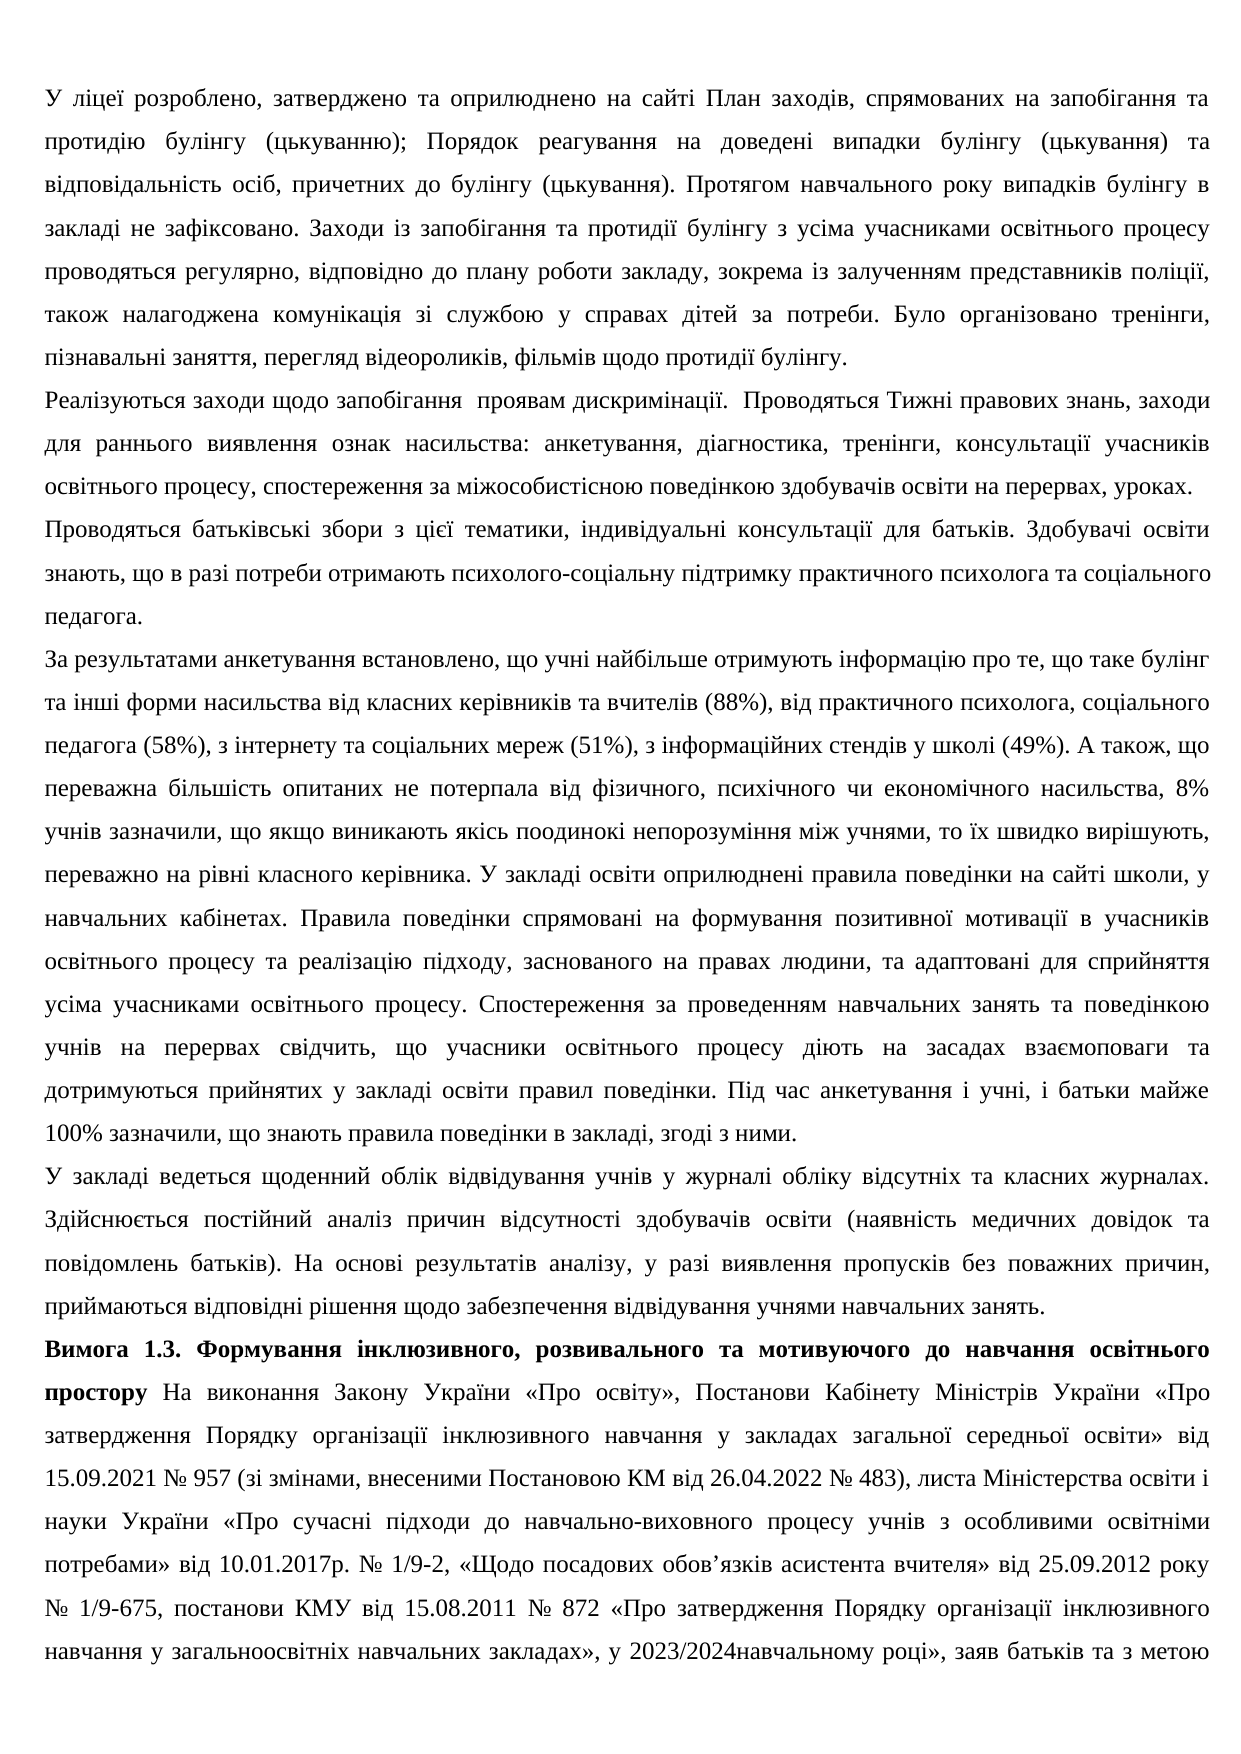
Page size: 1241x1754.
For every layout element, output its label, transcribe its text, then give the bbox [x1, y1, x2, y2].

text Реалізуються заходи щодо запобігання проявам дискримінації. Проводяться Тижні правових знань, заходи для раннього виявлення ознак насильства: анкетування, діагностика, тренінги, консультації учасників освітнього процесу, спостереження за міжособистісною поведінкою здобувачів освіти на перервах, уроках. [44, 385, 1211, 500]
text Проводяться батьківські збори з цієї тематики, індивідуальні консультації для батьків. Здобувачі освіти знають, що в разі потреби отримають психолого-соціальну підтримку практичного психолога та соціального педагога. [44, 514, 1211, 629]
text За результатами анкетування встановлено, що учні найбільше отримують інформацію про те, що таке булінг та інші форми насильства від класних керівників та вчителів (88%), від практичного психолога, соціального педагога (58%), з інтернету та соціальних мереж (51%), з інформаційних стендів у школі (49%). А також, що переважна більшість опитаних не потерпала від фізичного, психічного чи економічного насильства, 8% учнів зазначили, що якщо виникають якісь поодинокі непорозуміння між учнями, то їх швидко вирішують, переважно на рівні класного керівника. У закладі освіти оприлюднені правила поведінки на сайті школи, у навчальних кабінетах. Правила поведінки спрямовані на формування позитивної мотивації в учасників освітнього процесу та реалізацію підходу, заснованого на правах людини, та адаптовані для сприйняття усіма учасниками освітнього процесу. Спостереження за проведенням навчальних занять та поведінкою учнів на перервах свідчить, що учасники освітнього процесу діють на засадах взаємоповаги та дотримуються прийнятих у закладі освіти правил поведінки. Під час анкетування і учні, і батьки майже 100% зазначили, що знають правила поведінки в закладі, згоді з ними. [44, 644, 1211, 1147]
text У закладі ведеться щоденний облік відвідування учнів у журналі обліку відсутніх та класних журналах. Здійснюється постійний аналіз причин відсутності здобувачів освіти (наявність медичних довідок та повідомлень батьків). На основі результатів аналізу, у разі виявлення пропусків без поважних причин, приймаються відповідні рішення щодо забезпечення відвідування учнями навчальних занять. [44, 1161, 1211, 1319]
text У ліцеї розроблено, затверджено та оприлюднено на сайті План заходів, спрямованих на запобігання та протидію булінгу (цькуванню); Порядок реагування на доведені випадки булінгу (цькування) та відповідальність осіб, причетних до булінгу (цькування). Протягом навчального року випадків булінгу в закладі не зафіксовано. Заходи із запобігання та протидії булінгу з усіма учасниками освітнього процесу проводяться регулярно, відповідно до плану роботи закладу, зокрема із залученням представників поліції, також налагоджена комунікація зі службою у справах дітей за потреби. Було організовано тренінги, пізнавальні заняття, перегляд відеороликів, фільмів щодо протидії булінгу. [44, 83, 1211, 371]
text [44, 1334, 1211, 1664]
